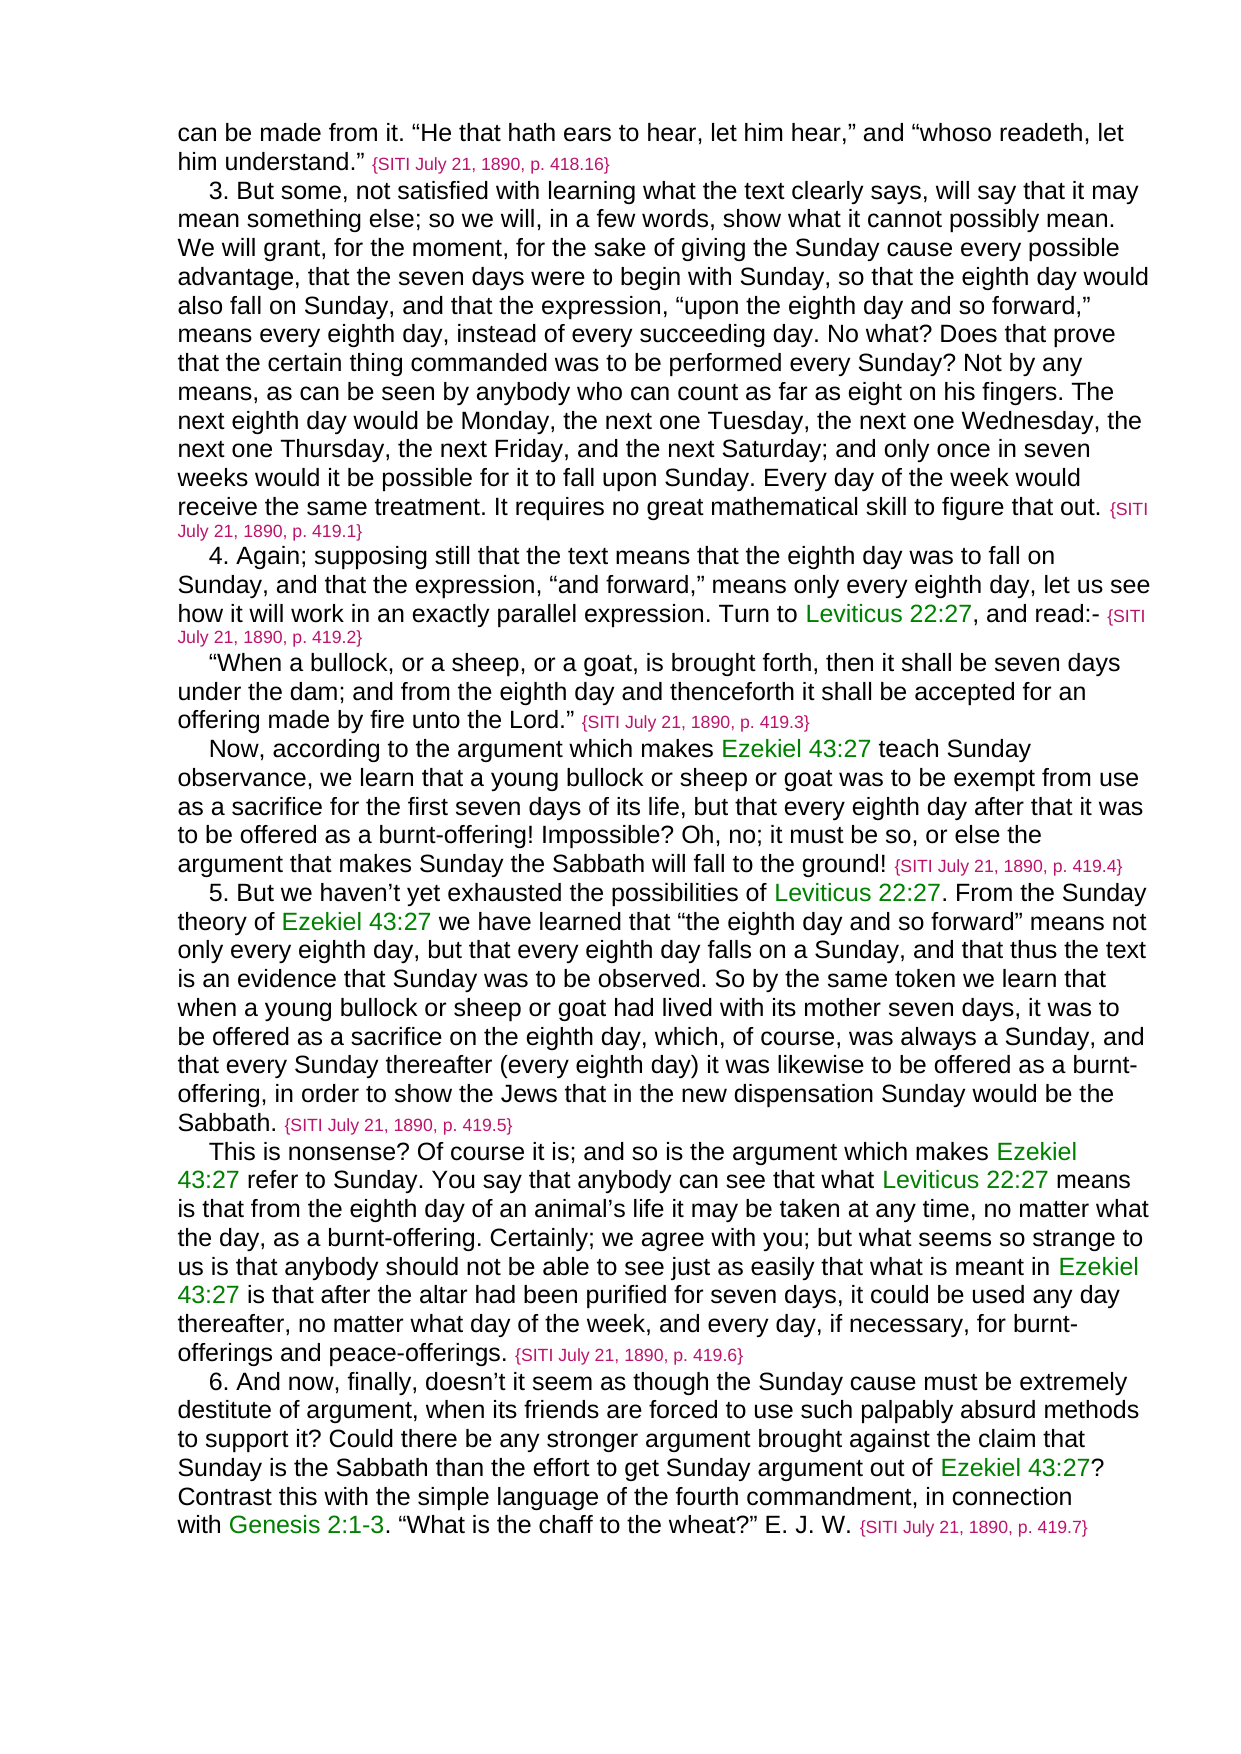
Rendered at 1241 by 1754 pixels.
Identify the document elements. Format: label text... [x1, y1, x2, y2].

text “When a bullock, or a sheep, or a goat, is brought forth, then it shall be seven days under the dam; and from the eighth day and thenceforth it shall be accepted for an offering made by fire unto the Lord.” {SITI July 21, 1890, p. 419.3} [177, 648, 1152, 734]
text 4. Again; supposing still that the text means that the eighth day was to fall on Sunday, and that the expression, “and forward,” means only every eighth day, let us see how it will work in an exactly parallel expression. Turn to Leviticus 22:27, and read:- {SITI July 21, 1890, p. 419.2} [177, 541, 1152, 648]
text 6. And now, finally, doesn’t it seem as though the Sunday cause must be extremely destitute of argument, when its friends are forced to use such palpably absurd methods to support it? Could there be any stronger argument brought against the claim that Sunday is the Sabbath than the effort to get Sunday argument out of Ezekiel 43:27? Contrast this with the simple language of the fourth commandment, in connection with Genesis 2:1-3. “What is the chaff to the wheat?” E. J. W. {SITI July 21, 1890, p. 419.7} [177, 1366, 1152, 1539]
text 3. But some, not satisfied with learning what the text clearly says, will say that it may mean something else; so we will, in a few words, show what it cannot possibly mean. We will grant, for the moment, for the sake of giving the Sunday cause every possible advantage, that the seven days were to begin with Sunday, so that the eighth day would also fall on Sunday, and that the expression, “upon the eighth day and so forward,” means every eighth day, instead of every succeeding day. No what? Does that prove that the certain thing commanded was to be performed every Sunday? Not by any means, as can be seen by anybody who can count as far as eight on his fingers. The next eighth day would be Monday, the next one Tuesday, the next one Wednesday, the next one Thursday, the next Friday, and the next Saturday; and only once in seven weeks would it be possible for it to fall upon Sunday. Every day of the week would receive the same treatment. It requires no great mathematical skill to figure that out. {SITI July 21, 1890, p. 419.1} [177, 176, 1152, 541]
text This is nonsense? Of course it is; and so is the argument which makes Ezekiel 43:27 refer to Sunday. You say that anybody can see that what Leviticus 22:27 means is that from the eighth day of an animal’s life it may be taken at any time, no matter what the day, as a burnt-offering. Certainly; we agree with you; but what seems so strange to us is that anybody should not be able to see just as easily that what is meant in Ezekiel 43:27 is that after the altar had been purified for seven days, it could be used any day thereafter, no matter what day of the week, and every day, if necessary, for burnt-offerings and peace-offerings. {SITI July 21, 1890, p. 419.6} [177, 1136, 1152, 1366]
text Now, according to the argument which makes Ezekiel 43:27 teach Sunday observance, we learn that a young bullock or sheep or goat was to be exempt from use as a sacrifice for the first seven days of its life, but that every eighth day after that it was to be offered as a burnt-offering! Impossible? Oh, no; it must be so, or else the argument that makes Sunday the Sabbath will fall to the ground! {SITI July 21, 1890, p. 419.4} [177, 734, 1152, 878]
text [177, 118, 1152, 176]
text 5. But we haven’t yet exhausted the possibilities of Leviticus 22:27. From the Sunday theory of Ezekiel 43:27 we have learned that “the eighth day and so forward” means not only every eighth day, but that every eighth day falls on a Sunday, and that thus the text is an evidence that Sunday was to be observed. So by the same token we learn that when a young bullock or sheep or goat had lived with its mother seven days, it was to be offered as a sacrifice on the eighth day, which, of course, was always a Sunday, and that every Sunday thereafter (every eighth day) it was likewise to be offered as a burnt-offering, in order to show the Jews that in the new dispensation Sunday would be the Sabbath. {SITI July 21, 1890, p. 419.5} [177, 878, 1152, 1136]
